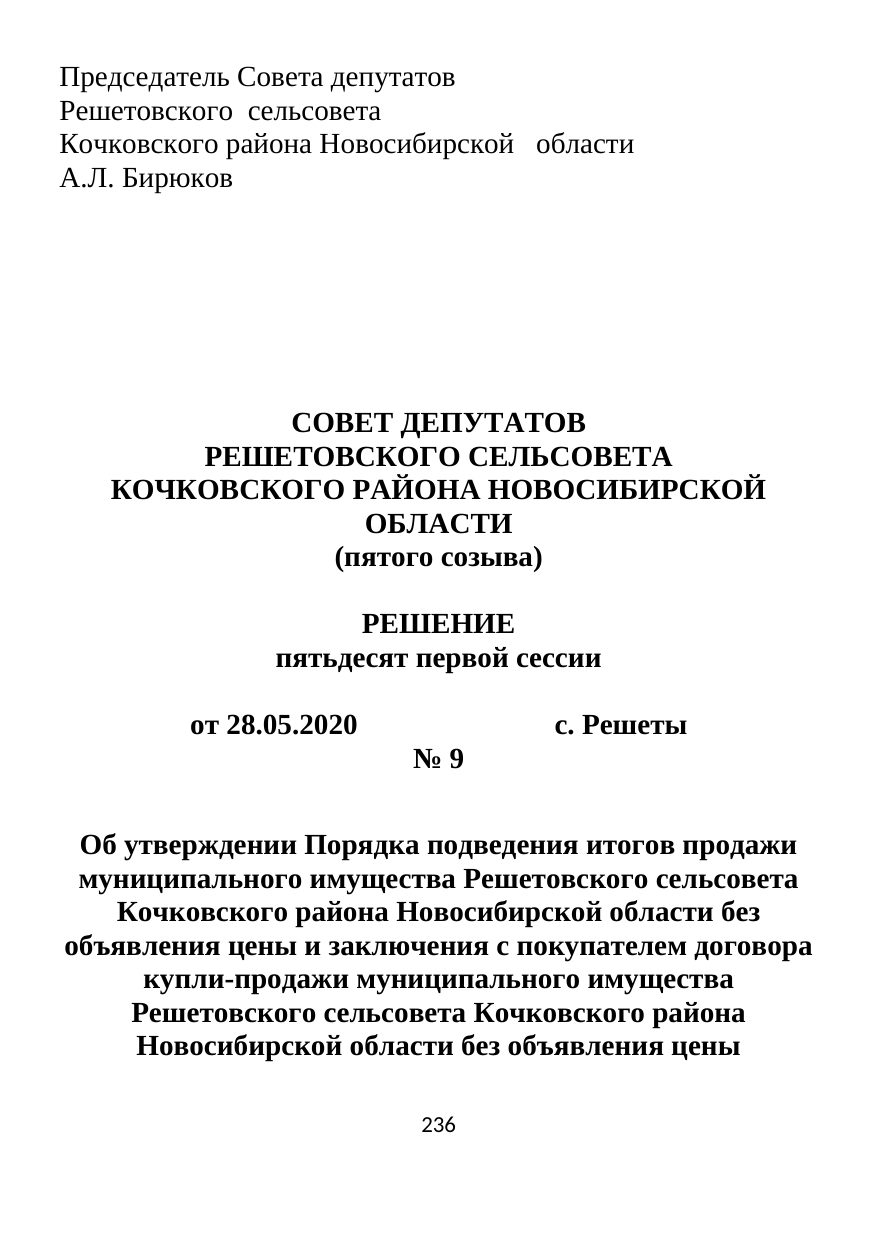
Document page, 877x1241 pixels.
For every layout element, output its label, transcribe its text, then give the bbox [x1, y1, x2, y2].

text Об утверждении Порядка подведения итогов продажи муниципального имущества Решетовского сельсовета Кочковского района Новосибирской области без объявления цены и заключения с покупателем договора купли-продажи муниципального имущества Решетовского сельсовета Кочковского района Новосибирской области без объявления цены [59, 827, 818, 1062]
text СОВЕТ ДЕПУТАТОВ [59, 405, 818, 439]
text от 28.05.2020 с. Решеты № 9 [59, 707, 818, 774]
text Решетовского сельсовета [59, 93, 818, 126]
text пятьдесят первой сессии [59, 640, 818, 674]
text РЕШЕНИЕ [59, 607, 818, 640]
text КОЧКОВСКОГО РАЙОНА НОВОСИБИРСКОЙ ОБЛАСТИ [59, 472, 818, 539]
text (пятого созыва) [59, 539, 818, 573]
text Председатель Совета депутатов [59, 59, 818, 93]
text Кочковского района Новосибирской области А.Л. Бирюков [59, 126, 818, 193]
text РЕШЕТОВСКОГО СЕЛЬСОВЕТА [59, 439, 818, 472]
